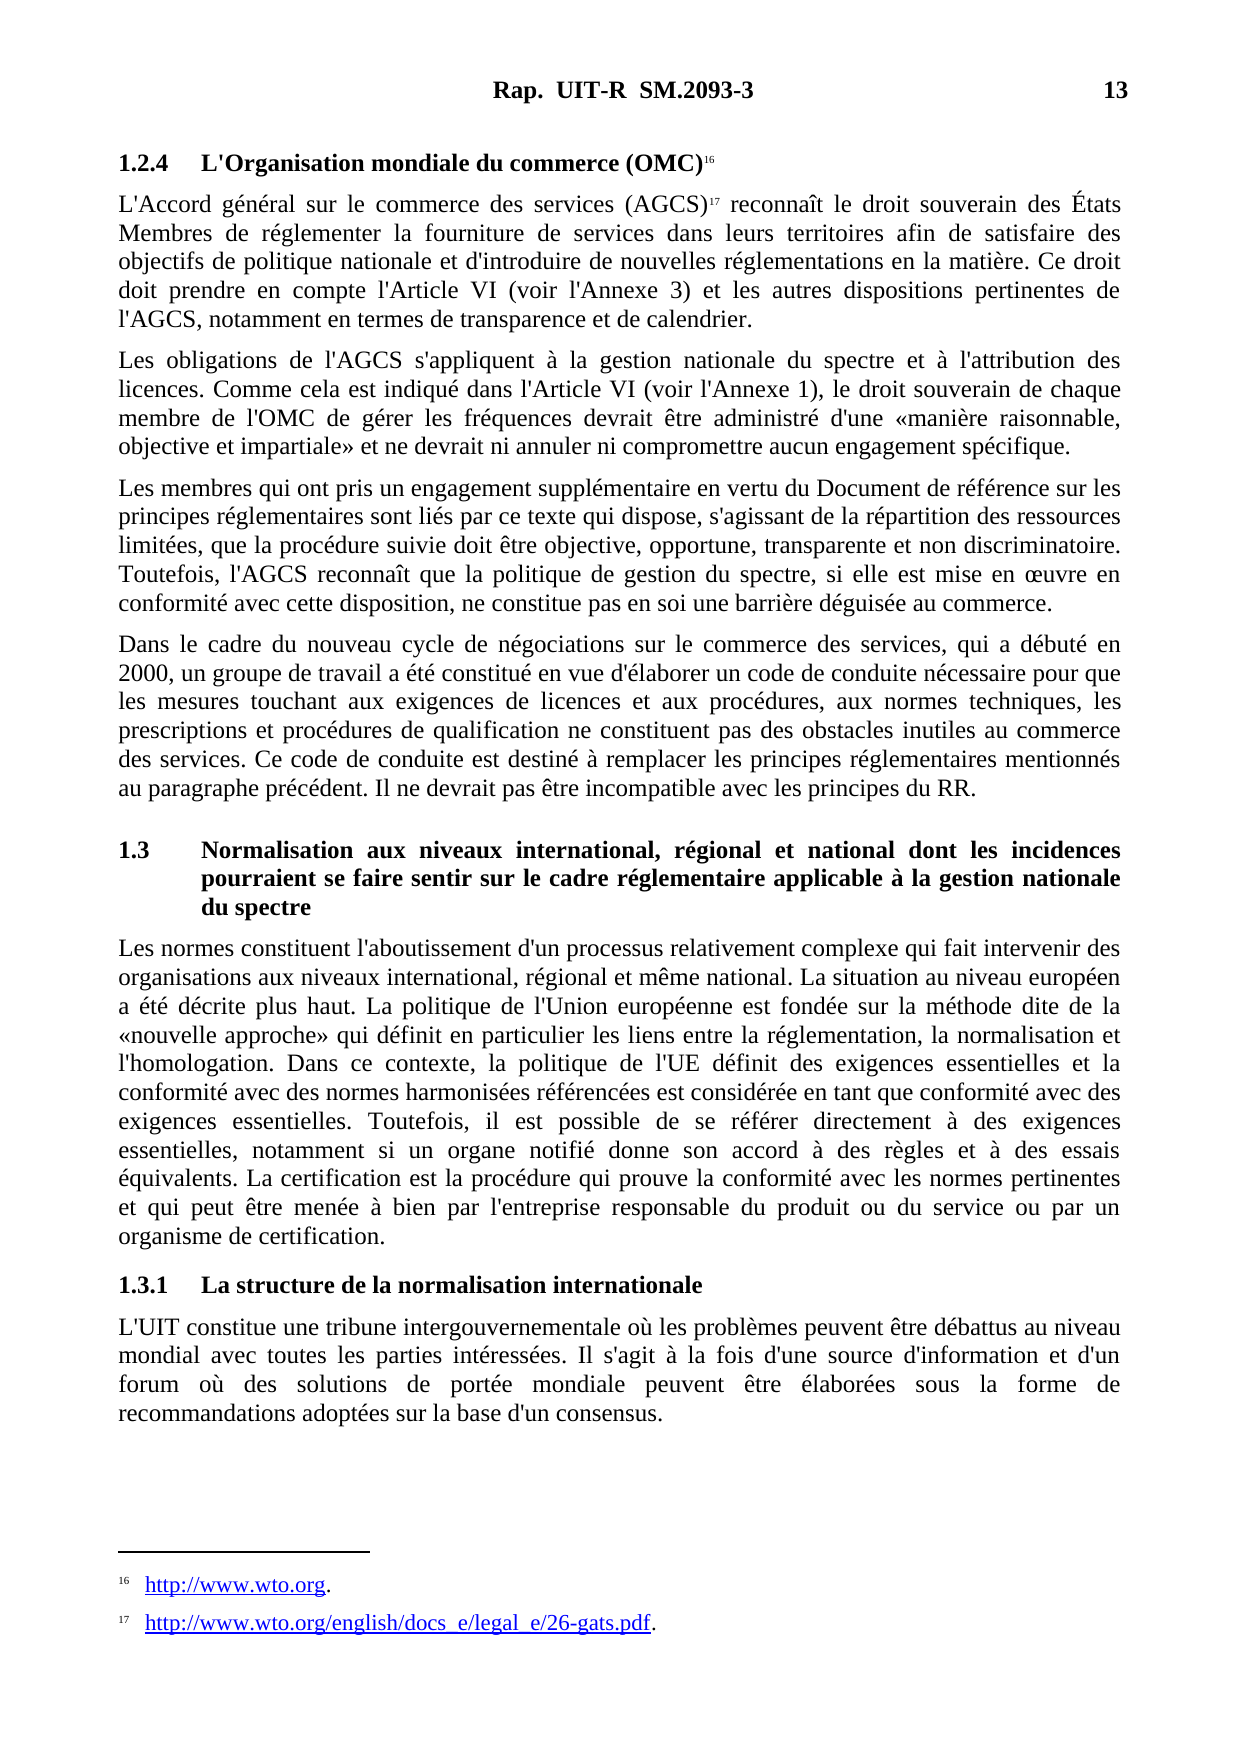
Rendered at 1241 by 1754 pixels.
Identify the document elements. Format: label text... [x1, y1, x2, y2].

text Les obligations de l'AGCS s'appliquent à la gestion nationale du spectre et à l'attribution des licences. Comme cela est indiqué dans l'Article VI (voir l'Annexe 1), le droit souverain de chaque membre de l'OMC de gérer les fréquences devrait être administré d'une «manière raisonnable, objective et impartiale» et ne devrait ni annuler ni compromettre aucun engagement spécifique. [118, 345, 1122, 460]
text Les normes constituent l'aboutissement d'un processus relativement complexe qui fait intervenir des organisations aux niveaux international, régional et même national. La situation au niveau européen a été décrite plus haut. La politique de l'Union européenne est fondée sur la méthode dite de la «nouvelle approche» qui définit en particulier les liens entre la réglementation, la normalisation et l'homologation. Dans ce contexte, la politique de l'UE définit des exigences essentielles et la conformité avec des normes harmonisées référencées est considérée en tant que conformité avec des exigences essentielles. Toutefois, il est possible de se référer directement à des exigences essentielles, notamment si un organe notifié donne son accord à des règles et à des essais équivalents. La certification est la procédure qui prouve la conformité avec les normes pertinentes et qui peut être menée à bien par l'entreprise responsable du produit ou du service ou par un organisme de certification. [118, 933, 1122, 1250]
text Dans le cadre du nouveau cycle de négociations sur le commerce des services, qui a débuté en 2000, un groupe de travail a été constitué en vue d'élaborer un code de conduite nécessaire pour que les mesures touchant aux exigences de licences et aux procédures, aux normes techniques, les prescriptions et procédures de qualification ne constituent pas des obstacles inutiles au commerce des services. Ce code de conduite est destiné à remplacer les principes réglementaires mentionnés au paragraphe précédent. Il ne devrait pas être incompatible avec les principes du RR. [118, 629, 1122, 801]
text L'UIT constitue une tribune intergouvernementale où les problèmes peuvent être débattus au niveau mondial avec toutes les parties intéressées. Il s'agit à la fois d'une source d'information et d'un forum où des solutions de portée mondiale peuvent être élaborées sous la forme de recommandations adoptées sur la base d'un consensus. [118, 1312, 1122, 1427]
text L'Accord général sur le commerce des services (AGCS) reconnaît le droit souverain des États Membres de réglementer la fourniture de services dans leurs territoires afin de satisfaire des objectifs de politique nationale et d'introduire de nouvelles réglementations en la matière. Ce droit doit prendre en compte l'Article VI (voir l'Annexe 3) et les autres dispositions pertinentes de l'AGCS, notamment en termes de transparence et de calendrier. [118, 189, 1122, 333]
subtitle 1.3.1 La structure de la normalisation internationale [118, 1271, 1122, 1299]
subtitle 1.2.4 L'Organisation mondiale du commerce (OMC) [118, 148, 1122, 176]
text Les membres qui ont pris un engagement supplémentaire en vertu du Document de référence sur les principes réglementaires sont liés par ce texte qui dispose, s'agissant de la répartition des ressources limitées, que la procédure suivie doit être objective, opportune, transparente et non discriminatoire. Toutefois, l'AGCS reconnaît que la politique de gestion du spectre, si elle est mise en œuvre en conformité avec cette disposition, ne constitue pas en soi une barrière déguisée au commerce. [118, 473, 1122, 616]
subtitle 1.3 Normalisation aux niveaux international, régional et national dont les incidences pourraient se faire sentir sur le cadre réglementaire applicable à la gestion nationale du spectre [118, 835, 1122, 921]
